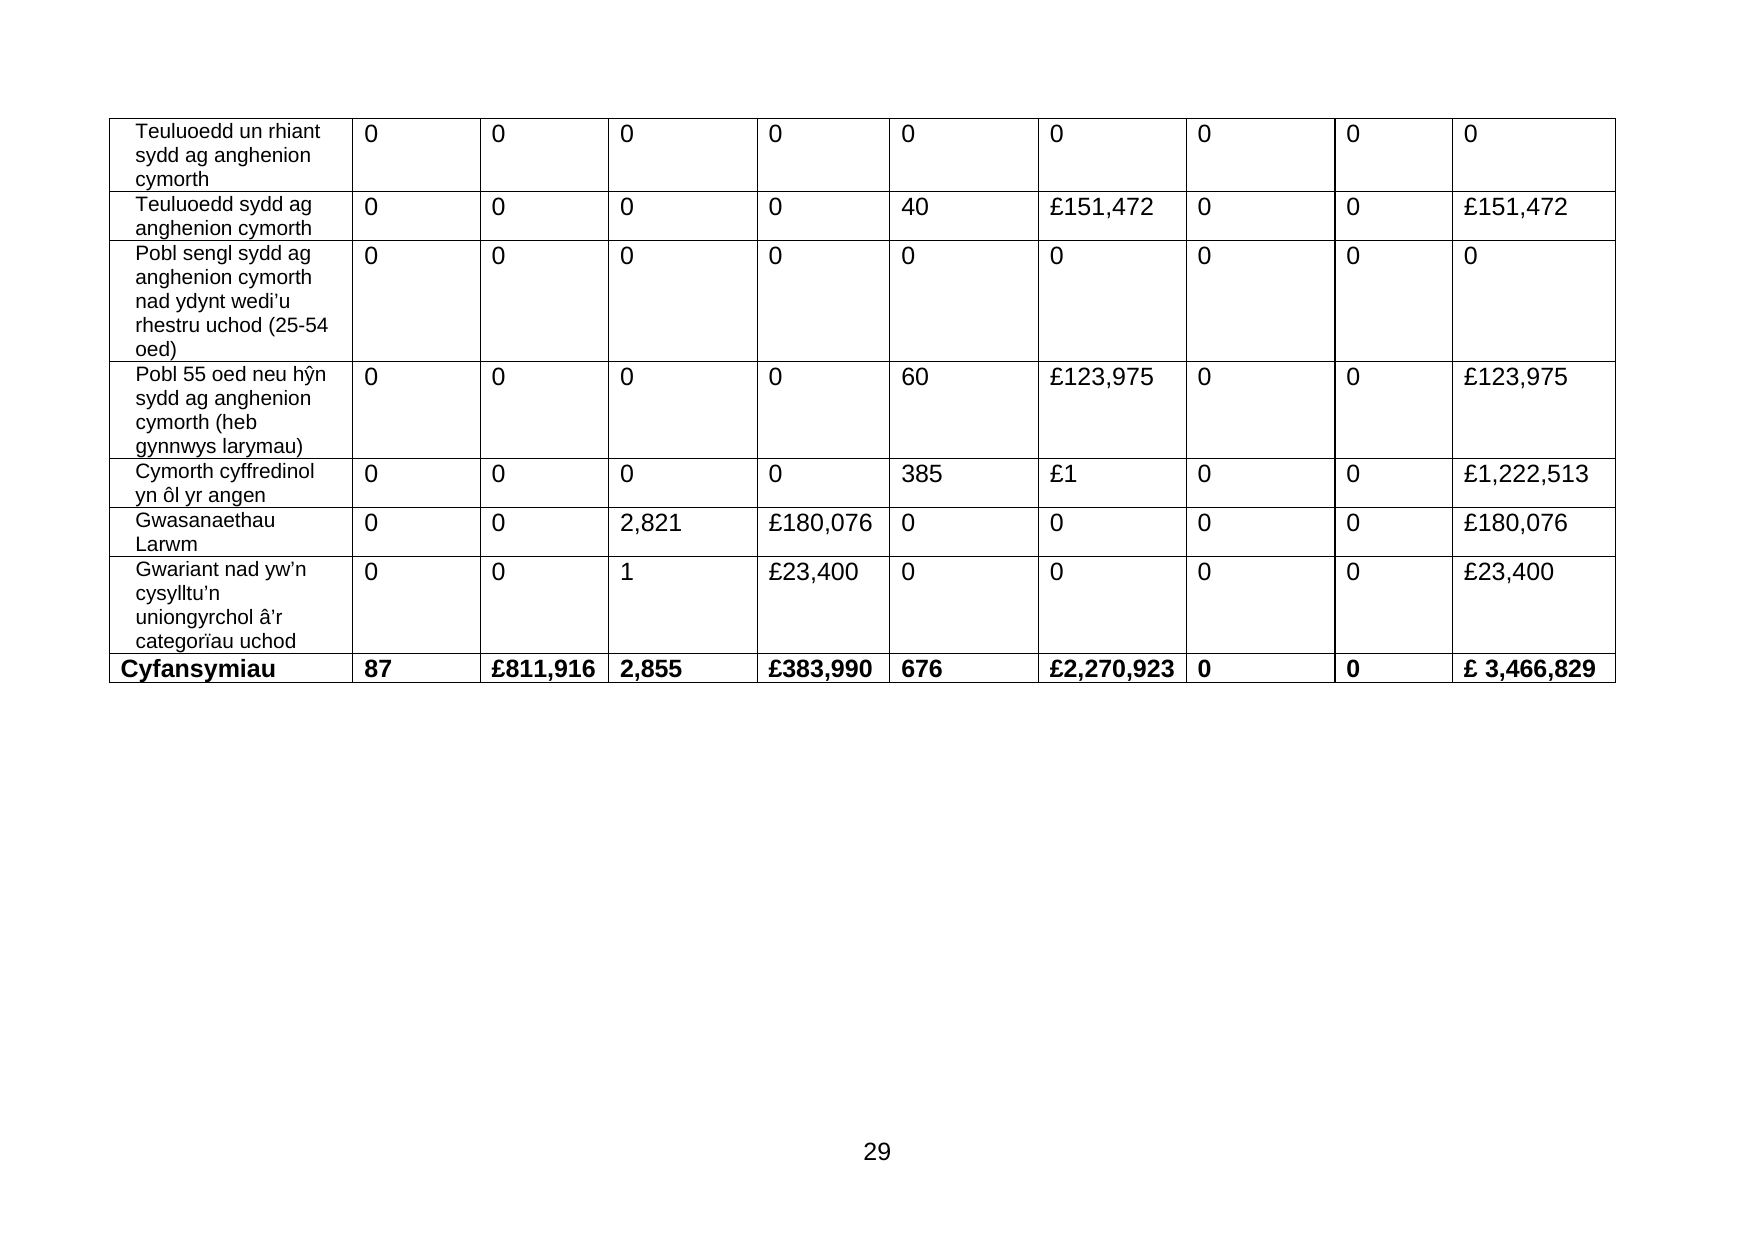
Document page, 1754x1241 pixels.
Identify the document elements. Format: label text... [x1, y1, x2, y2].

table_cell 0 [609, 459, 757, 507]
table_cell Pobl sengl sydd ag anghenion cymorth nad ydynt wedi’u rhestru uchod (25-54 oed) [110, 241, 352, 361]
table_cell 0 [1336, 557, 1452, 652]
table_cell £123,975 [1039, 362, 1186, 458]
table_cell 0 [481, 241, 608, 361]
table_cell 0 [1187, 241, 1334, 361]
table_cell Teuluoedd un rhiant sydd ag anghenion cymorth [110, 119, 352, 191]
table_cell 2,821 [609, 508, 757, 556]
table_cell 0 [1039, 119, 1186, 191]
table_cell 0 [1336, 362, 1452, 458]
table_cell Gwasanaethau Larwm [110, 508, 352, 556]
table_cell 0 [609, 362, 757, 458]
table_cell 0 [481, 119, 608, 191]
table_cell 0 [609, 119, 757, 191]
table_cell Cyfansymiau [110, 654, 352, 682]
table_cell £1 [1039, 459, 1186, 507]
table_cell £123,975 [1453, 362, 1615, 458]
table_cell 60 [890, 362, 1038, 458]
table_cell 0 [1187, 654, 1334, 682]
table_cell 0 [1187, 192, 1334, 240]
table_cell 0 [609, 241, 757, 361]
table_cell 0 [481, 362, 608, 458]
table_cell £23,400 [1453, 557, 1615, 652]
table_cell 87 [353, 654, 480, 682]
table_cell 0 [481, 508, 608, 556]
table_cell 385 [890, 459, 1038, 507]
table_cell 0 [353, 362, 480, 458]
table_cell 0 [890, 557, 1038, 652]
table_cell 0 [890, 241, 1038, 361]
table_cell 0 [609, 192, 757, 240]
table_cell £151,472 [1453, 192, 1615, 240]
table_cell £180,076 [758, 508, 889, 556]
table_cell 0 [1187, 459, 1334, 507]
table_cell 0 [1187, 119, 1334, 191]
table_cell 0 [353, 192, 480, 240]
table_cell £1,222,513 [1453, 459, 1615, 507]
table_cell 0 [1336, 654, 1452, 682]
table_cell Pobl 55 oed neu hŷn sydd ag anghenion cymorth (heb gynnwys larymau) [110, 362, 352, 458]
table_cell £383,990 [758, 654, 889, 682]
table_cell 0 [1336, 192, 1452, 240]
table_cell 0 [353, 459, 480, 507]
table_cell 0 [1039, 557, 1186, 652]
table_cell 0 [1336, 119, 1452, 191]
table_cell 0 [481, 557, 608, 652]
table_cell Cymorth cyffredinol yn ôl yr angen [110, 459, 352, 507]
table_cell 0 [1039, 241, 1186, 361]
table_cell 676 [890, 654, 1038, 682]
table_cell 0 [758, 119, 889, 191]
table_cell Gwariant nad yw’n cysylltu’n uniongyrchol â’r categorïau uchod [110, 557, 352, 652]
table_cell 0 [1187, 362, 1334, 458]
table_cell 0 [758, 459, 889, 507]
table_cell 2,855 [609, 654, 757, 682]
table_cell 0 [353, 241, 480, 361]
table_cell 0 [1336, 508, 1452, 556]
table_cell 0 [353, 508, 480, 556]
table_cell 0 [1453, 241, 1615, 361]
table_cell 0 [758, 362, 889, 458]
table_cell £ 3,466,829 [1453, 654, 1615, 682]
table_cell 0 [1336, 241, 1452, 361]
table_cell £23,400 [758, 557, 889, 652]
table_cell 0 [353, 557, 480, 652]
table_cell £2,270,923 [1039, 654, 1186, 682]
table_cell Teuluoedd sydd ag anghenion cymorth [110, 192, 352, 240]
table_cell 0 [758, 241, 889, 361]
table_cell 0 [481, 192, 608, 240]
table_cell 0 [1039, 508, 1186, 556]
table_cell 40 [890, 192, 1038, 240]
table_cell £151,472 [1039, 192, 1186, 240]
table_cell 0 [1187, 508, 1334, 556]
table_cell 0 [353, 119, 480, 191]
table_cell £811,916 [481, 654, 608, 682]
table_cell £180,076 [1453, 508, 1615, 556]
table_cell 1 [609, 557, 757, 652]
table_cell 0 [1187, 557, 1334, 652]
table_cell 0 [890, 508, 1038, 556]
table_cell 0 [1336, 459, 1452, 507]
table_cell 0 [758, 192, 889, 240]
table_cell 0 [1453, 119, 1615, 191]
table_cell 0 [481, 459, 608, 507]
table_cell 0 [890, 119, 1038, 191]
